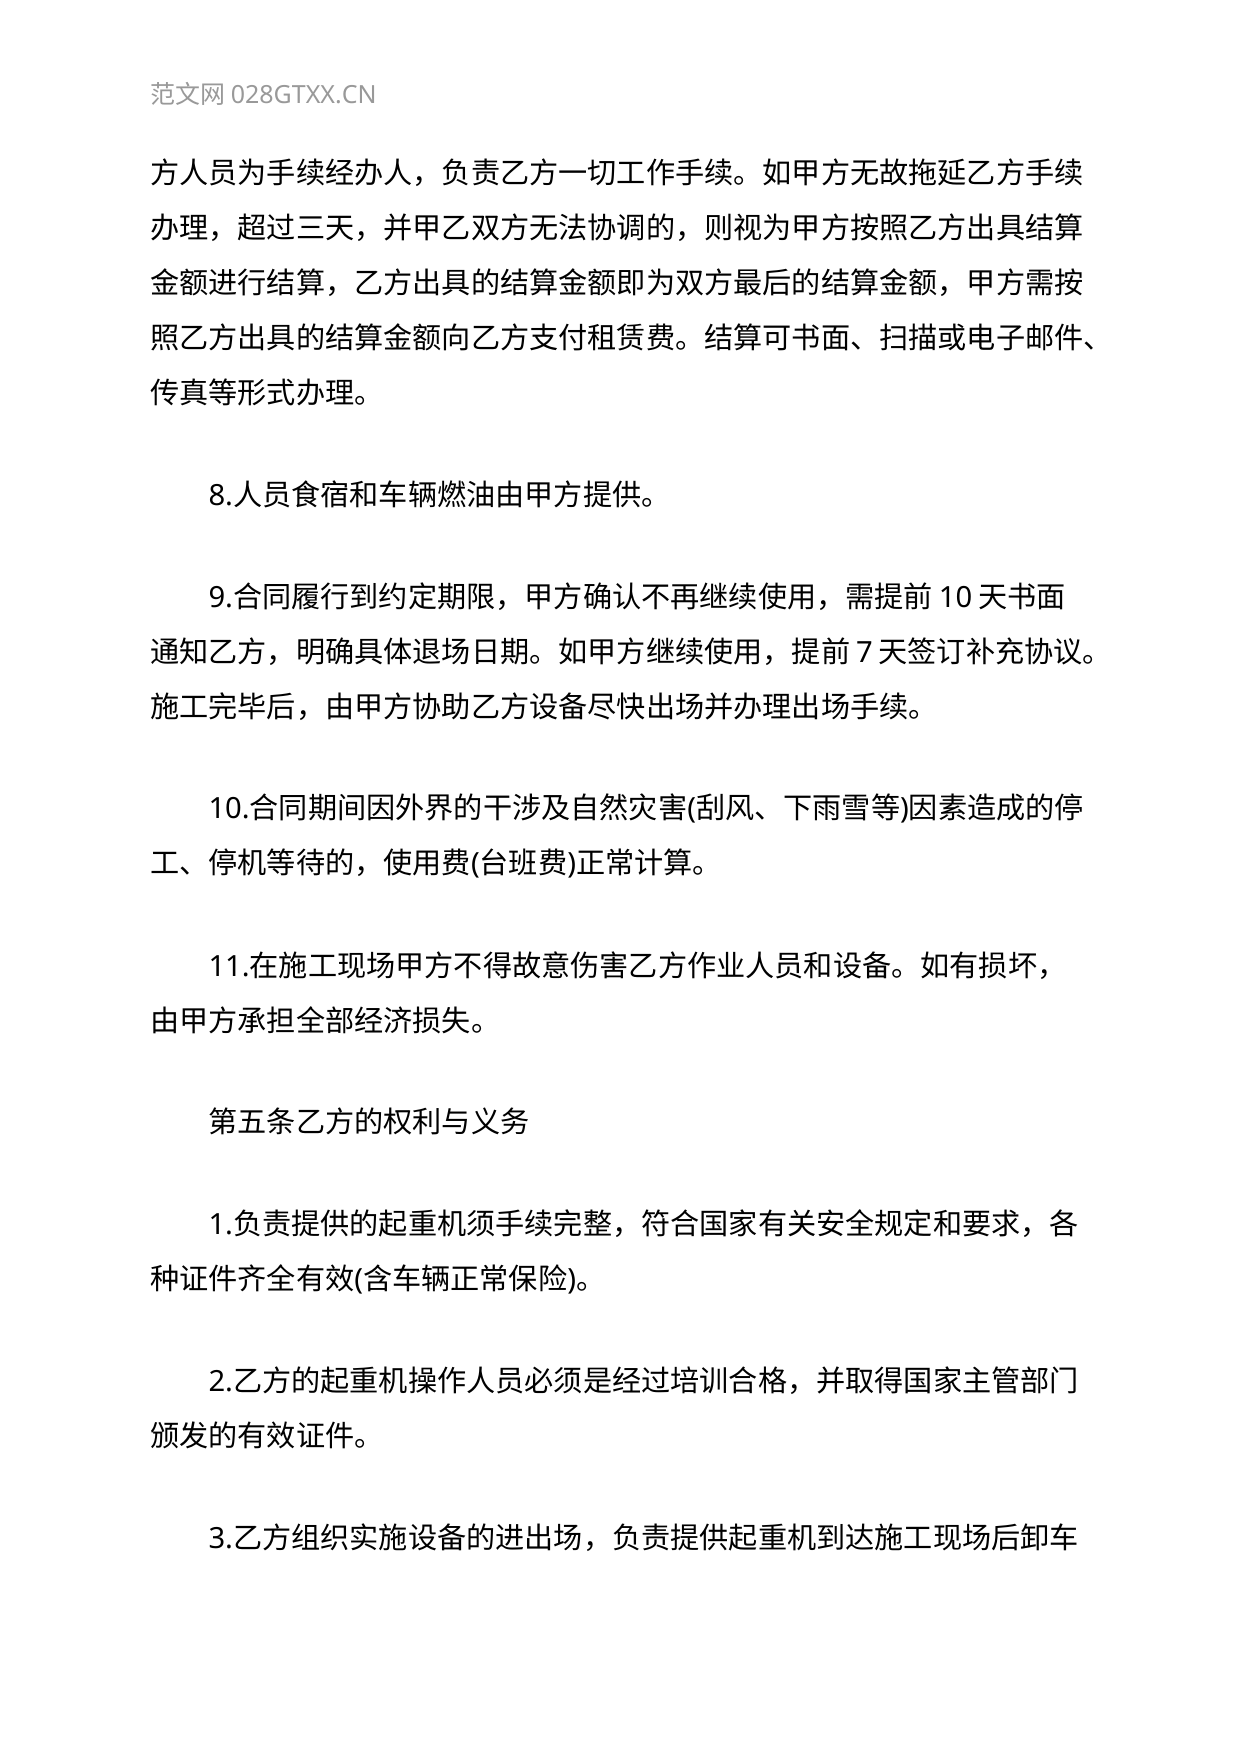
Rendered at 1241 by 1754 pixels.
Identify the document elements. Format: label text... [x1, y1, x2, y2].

text 1.负责提供的起重机须手续完整，符合国家有关安全规定和要求，各种证件齐全有效(含车辆正常保险)。 [150, 1201, 1090, 1298]
text 2.乙方的起重机操作人员必须是经过培训合格，并取得国家主管部门颁发的有效证件。 [150, 1358, 1090, 1455]
text 9.合同履行到约定期限，甲方确认不再继续使用，需提前10天书面通知乙方，明确具体退场日期。如甲方继续使用，提前7天签订补充协议。施工完毕后，由甲方协助乙方设备尽快出场并办理出场手续。 [150, 573, 1090, 726]
text 8.人员食宿和车辆燃油由甲方提供。 [150, 471, 1090, 514]
text 11.在施工现场甲方不得故意伤害乙方作业人员和设备。如有损坏，由甲方承担全部经济损失。 [150, 942, 1090, 1039]
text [150, 1514, 1090, 1557]
text 10.合同期间因外界的干涉及自然灾害(刮风、下雨雪等)因素造成的停工、停机等待的，使用费(台班费)正常计算。 [150, 785, 1090, 882]
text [150, 150, 1090, 412]
text 第五条乙方的权利与义务 [150, 1099, 1090, 1141]
